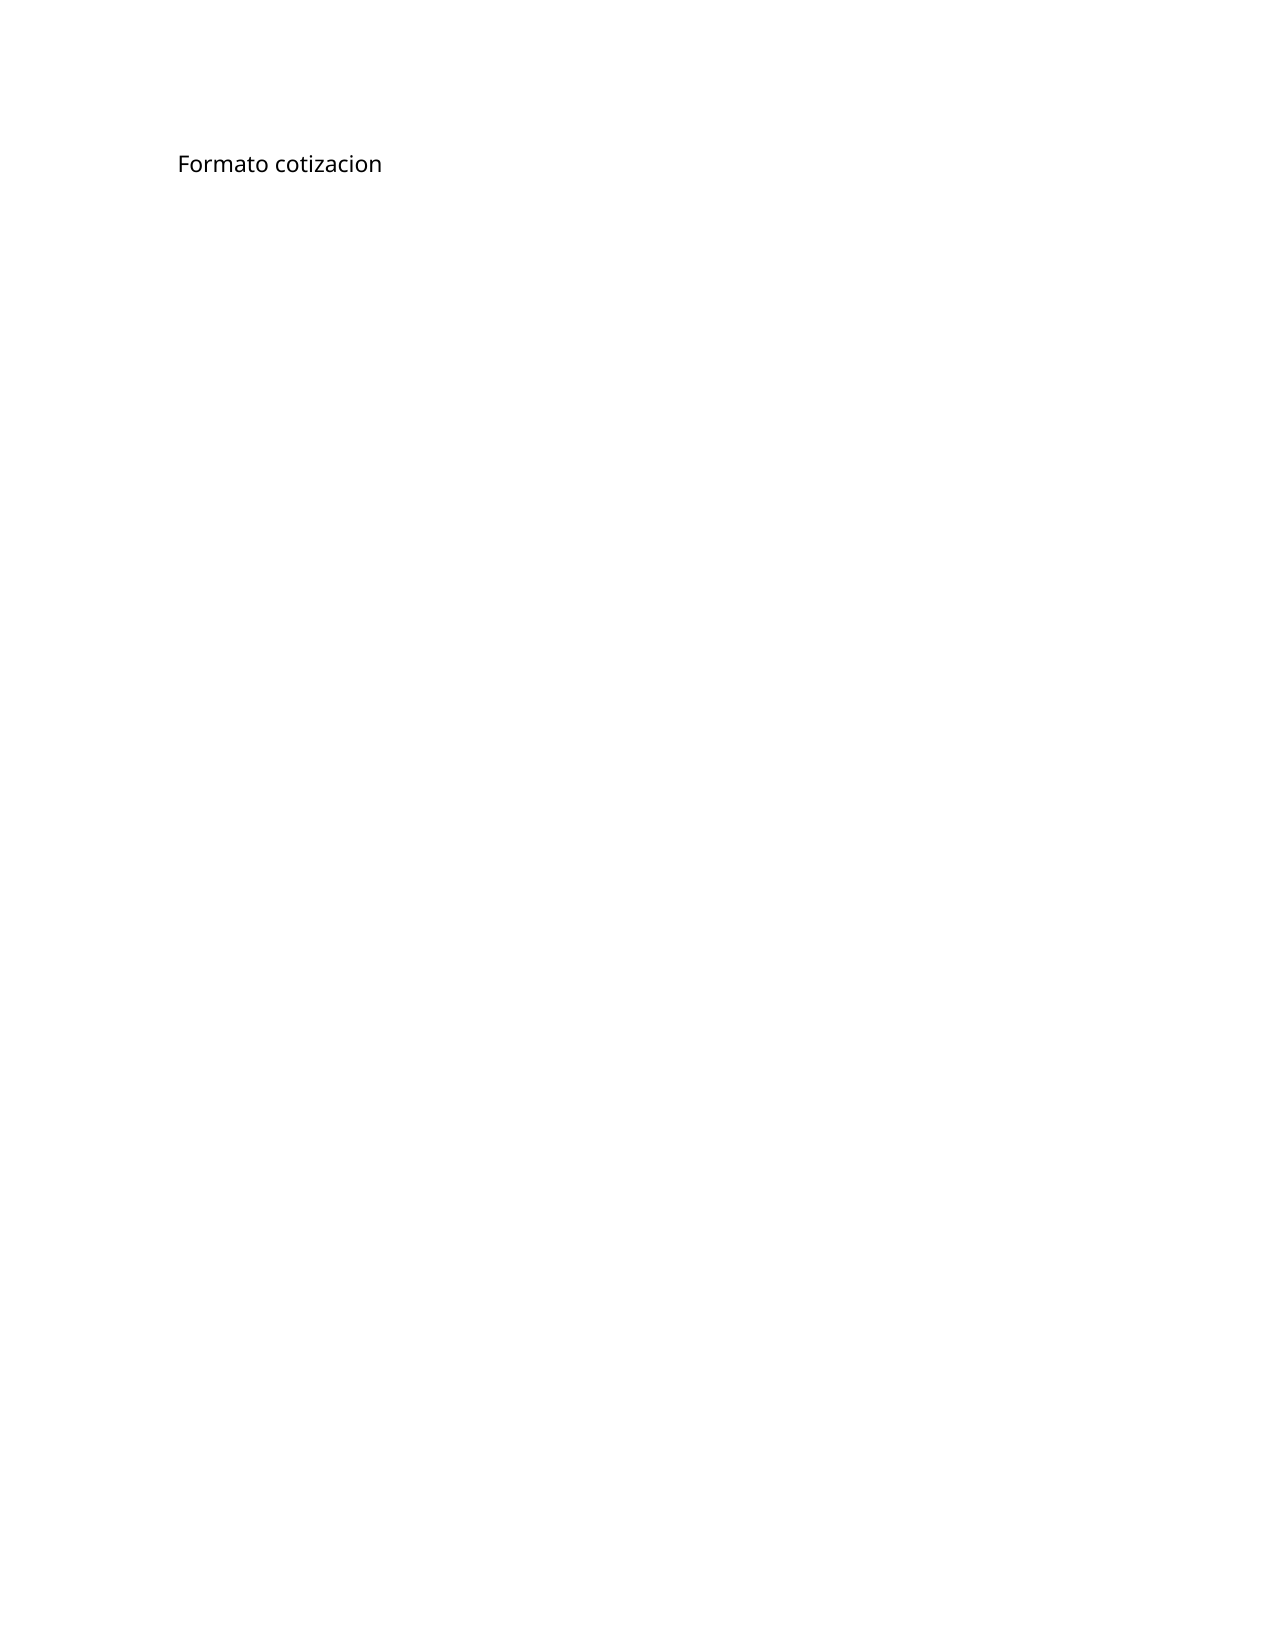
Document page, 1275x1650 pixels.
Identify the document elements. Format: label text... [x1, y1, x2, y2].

text Formato cotizacion [177, 148, 1098, 179]
